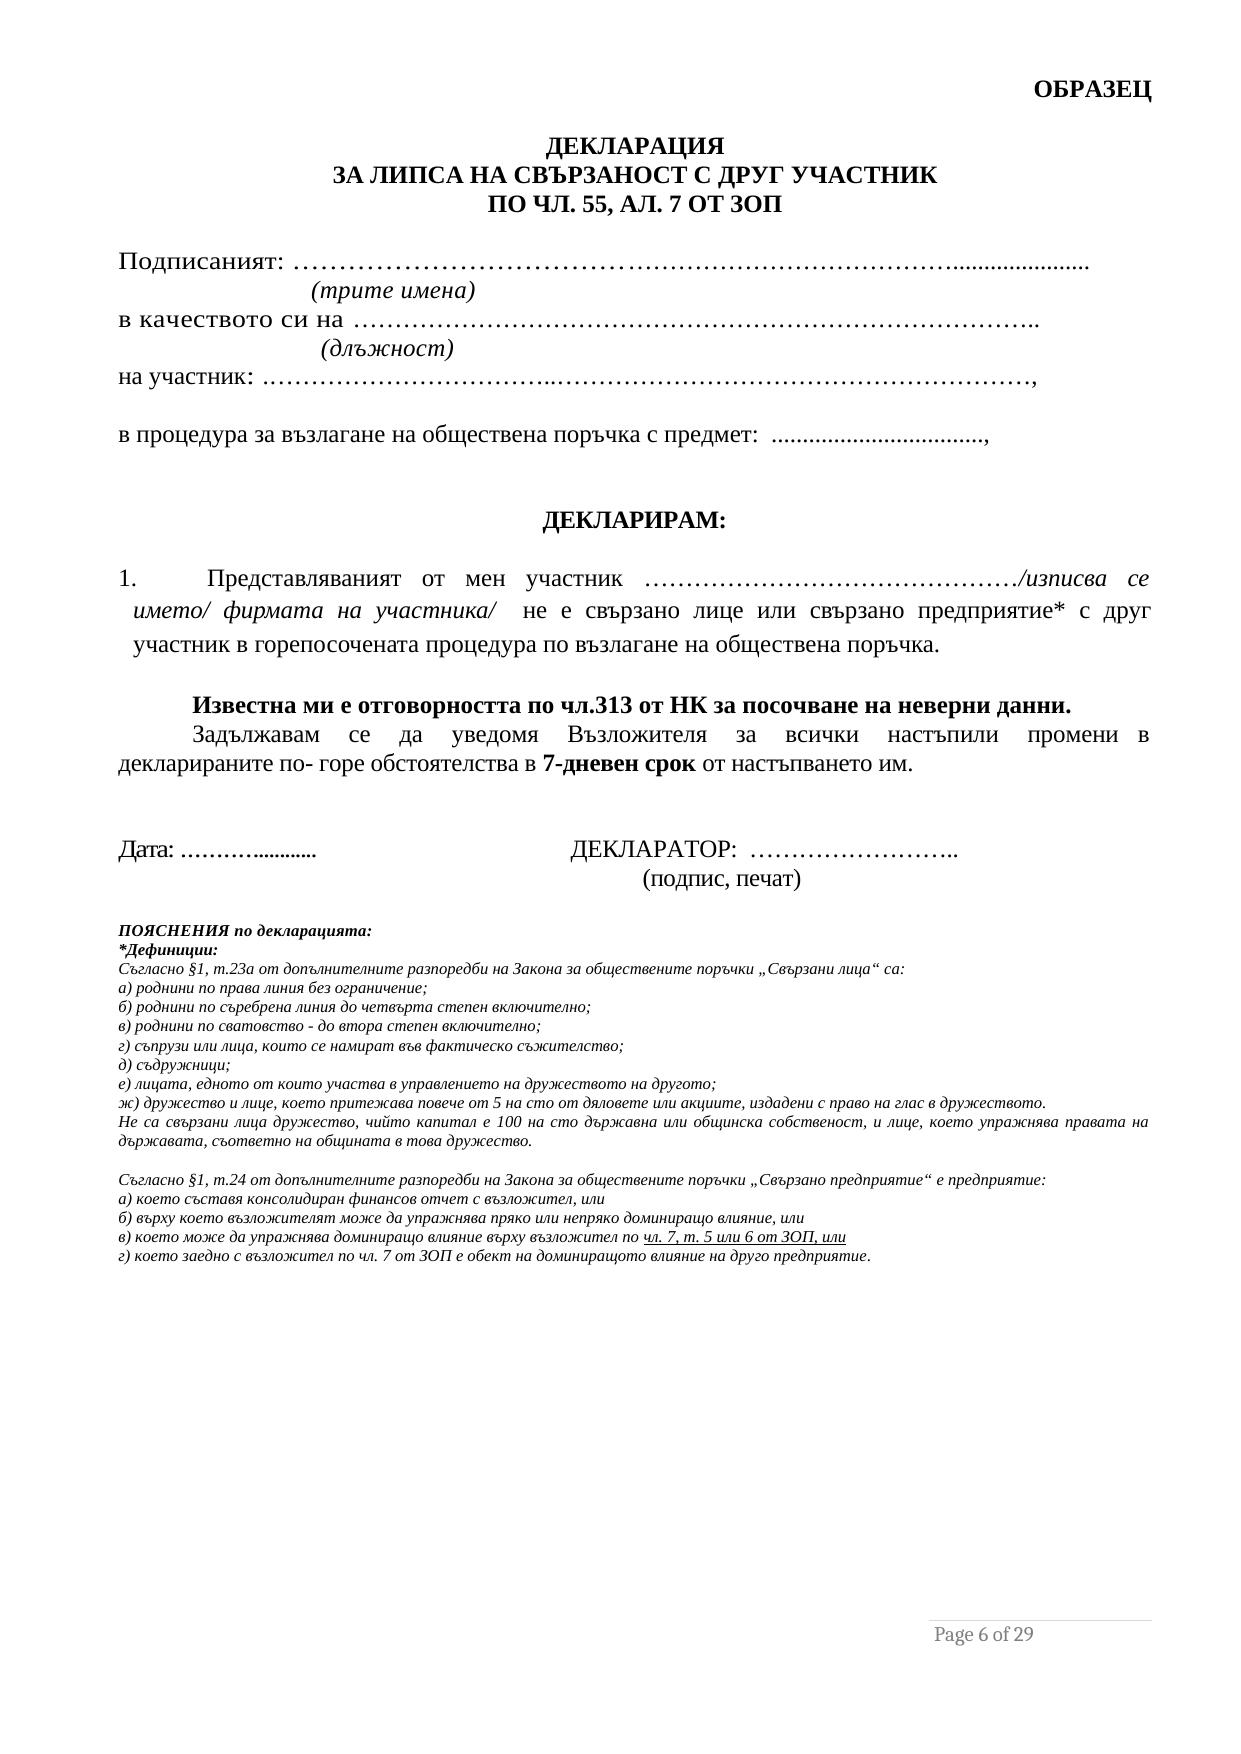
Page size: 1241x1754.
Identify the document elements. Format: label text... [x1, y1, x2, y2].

text в) роднини по сватовство - до втора степен включително; [118, 1016, 1152, 1035]
text а) роднини по права линия без ограничение; [118, 978, 1152, 997]
text ДЕКЛАРИРАМ: [118, 505, 1152, 534]
text г) съпрузи или лица, които се намират във фактическо съжителство; [118, 1035, 1152, 1054]
text Съгласно §1, т.23а от допълнителните разпоредби на Закона за обществените поръчки „Свързани лица“ са: [118, 959, 1152, 978]
text ПО ЧЛ. 55, АЛ. 7 ОТ ЗОП [118, 189, 1152, 218]
text ОБРАЗЕЦ [118, 74, 1152, 103]
text ПОЯСНЕНИЯ по декларацията: [118, 920, 1152, 939]
text Задължавам се да уведомя Възложителя за всички настъпили промени в декларираните по- горе обстоятелства в 7-дневен срок от настъпването им. [118, 719, 1152, 777]
text (длъжност) [118, 333, 1152, 361]
text ж) дружество и лице, което притежава повече от 5 на сто от дяловете или акциите, издадени с право на глас в дружеството. [118, 1093, 1152, 1112]
text д) съдружници; [118, 1054, 1152, 1074]
text Съгласно §1, т.24 от допълнителните разпоредби на Закона за обществените поръчки „Свързано предприятие“ е предприятие: [118, 1169, 1152, 1189]
text б) роднини по съребрена линия до четвърта степен включително; [118, 997, 1152, 1016]
text Подписаният: …………………………………………………………………...................... [118, 246, 1152, 275]
text г) което заедно с възложител по чл. 7 от ЗОП е обект на доминиращото влияние на друго предприятие. [118, 1246, 1152, 1265]
list Представляваният от мен участник ………………………………………/изписва се името/ фирмата на участника/ не е свързано лице или свързано предприятие* с друг участник в горепосочената процедура по възлагане на обществена поръчка. [118, 563, 1152, 657]
text *Дефиниции: [118, 939, 1152, 959]
text Дата: ............ ДЕКЛАРАТОР: …………………….. [118, 834, 1152, 863]
text в) което може да упражнява доминиращо влияние върху възложител по чл. 7, т. 5 или 6 от ЗОП, или [118, 1227, 1152, 1246]
text ЗА ЛИПСА НА СВЪРЗАНОСТ С ДРУГ УЧАСТНИК [118, 160, 1152, 189]
text е) лицата, едното от които участва в управлението на дружеството на другото; [118, 1074, 1152, 1093]
text а) което съставя консолидиран финансов отчет с възложител, или [118, 1189, 1152, 1208]
text Не са свързани лица дружество, чийто капитал е 100 на сто държавна или общинска собственост, и лице, което упражнява правата на държавата, съответно на общината в това дружество. [118, 1112, 1152, 1150]
text ДЕКЛАРАЦИЯ [118, 131, 1152, 160]
text в процедура за възлагане на обществена поръчка с предмет: .................................., [118, 419, 1152, 448]
text б) върху което възложителят може да упражнява пряко или непряко доминиращо влияние, или [118, 1208, 1152, 1227]
text в качеството си на ……………………………………………………………………….. [118, 304, 1152, 333]
text на участник: .……………………………..…………………………………………………, [118, 361, 1152, 390]
text Известна ми е отговорността по чл.313 от НК за посочване на неверни данни. [118, 690, 1152, 719]
text (трите имена) [118, 275, 1152, 304]
text (подпис, печат) [118, 863, 1152, 892]
